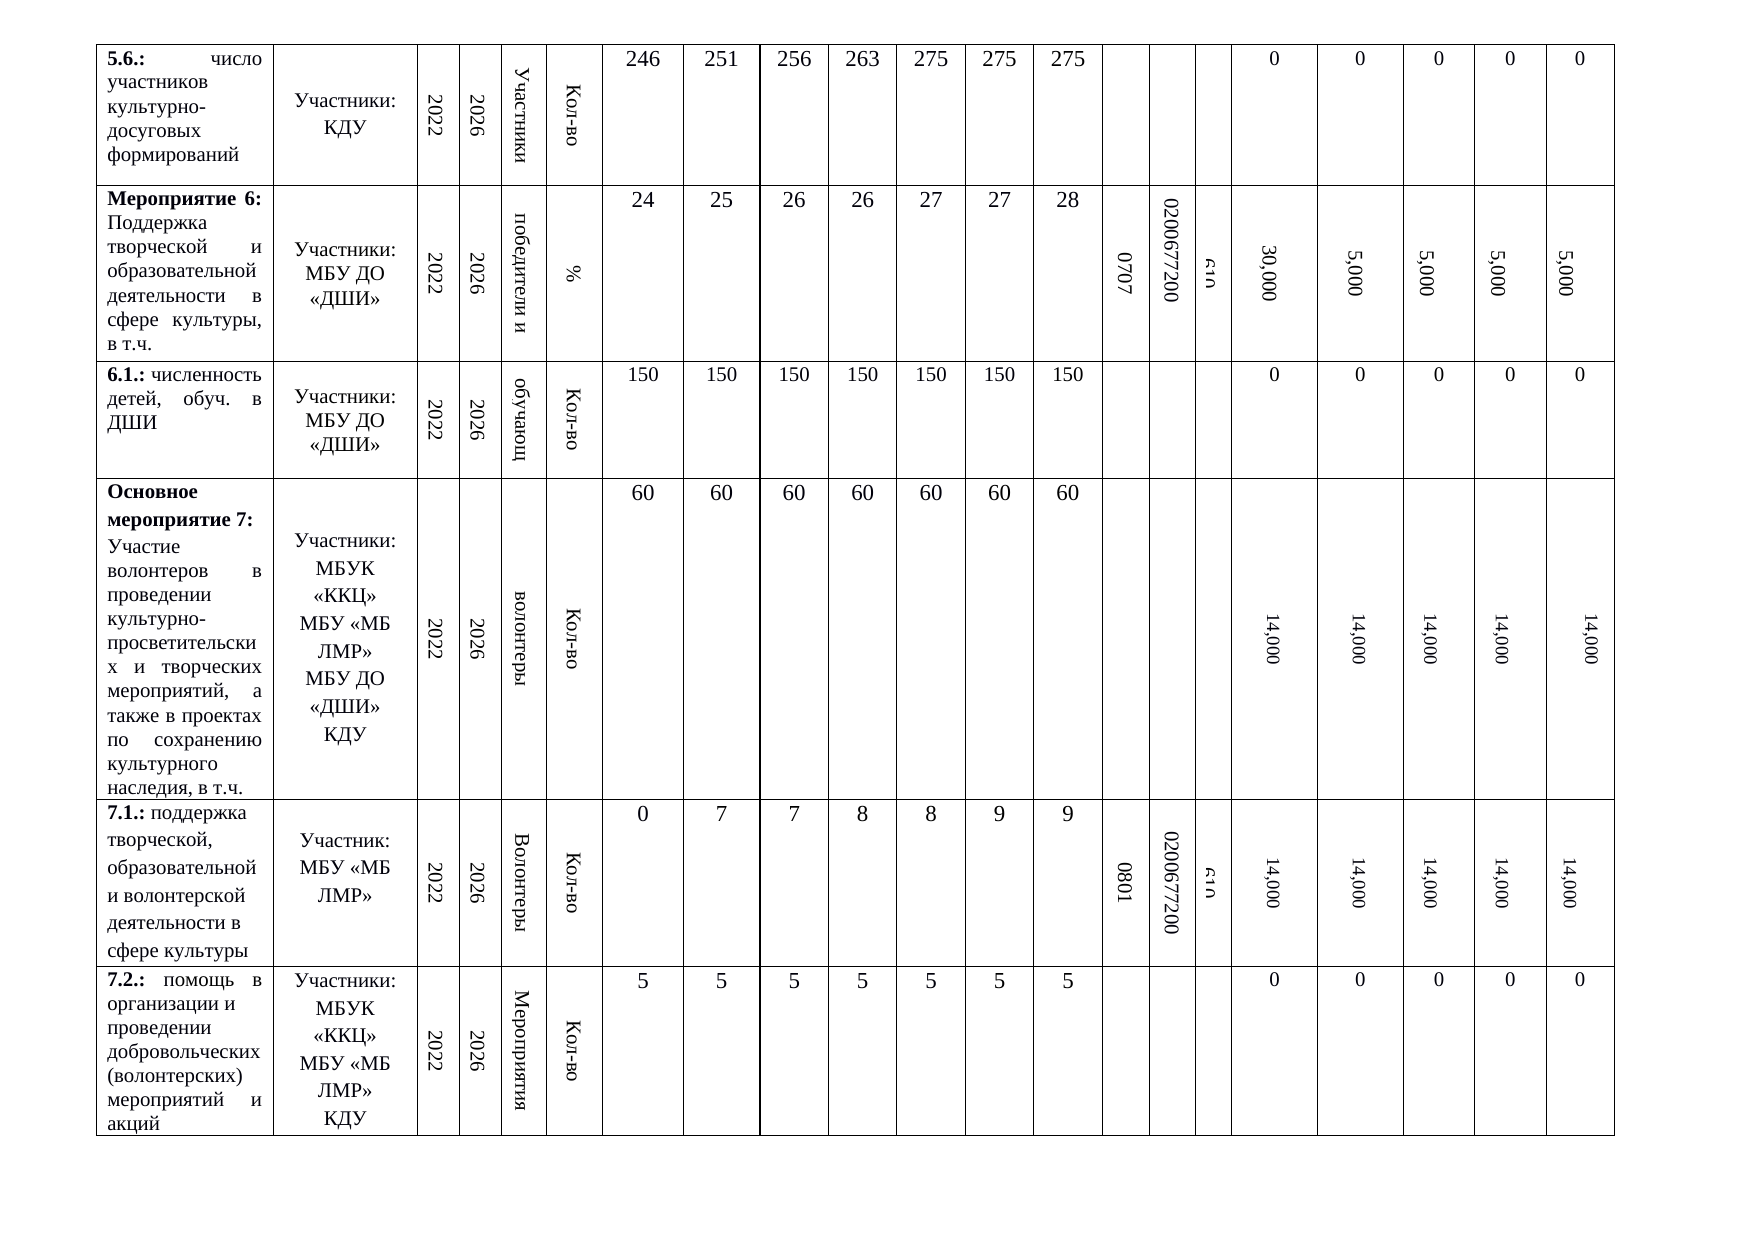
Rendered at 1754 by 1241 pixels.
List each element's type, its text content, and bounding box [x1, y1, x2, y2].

table_cell 8 [829, 800, 896, 966]
table_cell 0 [1547, 362, 1614, 478]
table_cell [1196, 479, 1231, 799]
table_cell [1196, 45, 1231, 185]
table_cell 14,000 [1404, 800, 1474, 966]
table_cell 7.2.: помощь в организации и проведении добровольческих (волонтерских) мероприятий и акций [97, 967, 273, 1135]
table_cell 2022 [418, 362, 459, 478]
table_cell Мероприятие 6: Поддержка творческой и образовательной деятельности в сфере культуры, в т.ч. [97, 186, 273, 361]
table_cell Участник: МБУ «МБ ЛМР» [274, 800, 417, 966]
table_cell 14,000 [1547, 800, 1614, 966]
table_cell 5 [829, 967, 896, 1135]
table_cell 14,000 [1475, 800, 1546, 966]
table_cell 2026 [460, 45, 501, 185]
table_cell победители и призеры от общего кол-ва участников [502, 186, 546, 361]
table_cell 5,000 [1318, 186, 1403, 361]
table_cell 256 [761, 45, 828, 185]
table_cell обучающиеся [502, 362, 546, 478]
table_cell 0 [1232, 362, 1317, 478]
table_cell 2022 [418, 186, 459, 361]
table_cell 263 [829, 45, 896, 185]
table_cell 26 [829, 186, 896, 361]
table_cell 9 [966, 800, 1033, 966]
table_cell 14,000 [1318, 800, 1403, 966]
table_cell 27 [966, 186, 1033, 361]
table_cell 7 [684, 800, 759, 966]
table_cell [1103, 479, 1149, 799]
table_cell 5,000 [1547, 186, 1614, 361]
table_cell 28 [1034, 186, 1102, 361]
table_cell 14,000 [1547, 479, 1614, 799]
table_cell 251 [684, 45, 759, 185]
table_cell 0 [1547, 967, 1614, 1135]
table_cell 14,000 [1404, 479, 1474, 799]
table_cell 5,000 [1404, 186, 1474, 361]
table_cell Основное мероприятие 7: Участие волонтеров в проведении культурно-просветительских и творческих мероприятий, а также в проектах по сохранению культурного наследия, в т.ч. [97, 479, 273, 799]
table_cell 5 [897, 967, 965, 1135]
table_cell 0 [1547, 45, 1614, 185]
table_cell 0200677200 [1150, 186, 1195, 361]
table_cell % [547, 186, 602, 361]
table_cell 60 [684, 479, 759, 799]
table_cell 5 [966, 967, 1033, 1135]
table_cell Мероприятия [502, 967, 546, 1135]
table_cell 5 [684, 967, 759, 1135]
table_cell 5 [761, 967, 828, 1135]
table_cell 60 [761, 479, 828, 799]
table_cell 0 [1232, 45, 1317, 185]
table_cell 2026 [460, 186, 501, 361]
table_cell 150 [829, 362, 896, 478]
table_cell 0 [1318, 967, 1403, 1135]
table_cell Кол-во [547, 800, 602, 966]
table_cell Участники: МБУК «ККЦ» МБУ «МБ ЛМР» МБУ ДО «ДШИ» КДУ [274, 479, 417, 799]
table_cell 275 [1034, 45, 1102, 185]
table_cell 14,000 [1475, 479, 1546, 799]
table_cell [1150, 967, 1195, 1135]
table_cell 60 [897, 479, 965, 799]
table_cell 14,000 [1318, 479, 1403, 799]
table_cell 2022 [418, 45, 459, 185]
table_cell 150 [1034, 362, 1102, 478]
table_cell 0 [1318, 362, 1403, 478]
table_cell 0 [1475, 362, 1546, 478]
table_cell [1150, 362, 1195, 478]
table_cell [1103, 45, 1149, 185]
table_cell 5 [1034, 967, 1102, 1135]
table_cell 246 [603, 45, 683, 185]
table_cell 0 [1404, 362, 1474, 478]
table_cell [1196, 967, 1231, 1135]
table_cell Участники: МБУ ДО «ДШИ» [274, 362, 417, 478]
table_cell 0 [1404, 967, 1474, 1135]
table_cell 2026 [460, 479, 501, 799]
table_cell Кол-во [547, 362, 602, 478]
table_cell 7.1.: поддержка творческой, образовательной и волонтерской деятельности в сфере культуры [97, 800, 273, 966]
table_cell Участники: КДУ [274, 45, 417, 185]
table_cell 25 [684, 186, 759, 361]
table_cell 7 [761, 800, 828, 966]
table_cell Кол-во [547, 967, 602, 1135]
table_cell 0707 [1103, 186, 1149, 361]
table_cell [274, 967, 417, 1135]
table_cell 2022 [418, 479, 459, 799]
table_cell 2026 [460, 800, 501, 966]
table_cell 24 [603, 186, 683, 361]
table_cell 14,000 [1232, 479, 1317, 799]
table_cell 27 [897, 186, 965, 361]
table_cell 275 [966, 45, 1033, 185]
table_cell 60 [1034, 479, 1102, 799]
table_cell 2022 [418, 800, 459, 966]
table_cell 610 [1196, 800, 1231, 966]
table_cell 60 [829, 479, 896, 799]
table_cell 150 [897, 362, 965, 478]
table_cell Волонтеры [502, 800, 546, 966]
table_cell [1103, 362, 1149, 478]
table_cell 5.6.: число участников культурно-досуговых формирований [97, 45, 273, 185]
table_cell Кол-во [547, 479, 602, 799]
table_cell [1150, 479, 1195, 799]
table_cell 150 [966, 362, 1033, 478]
table_cell 0 [1232, 967, 1317, 1135]
table_cell 5 [603, 967, 683, 1135]
table_cell 60 [603, 479, 683, 799]
table_cell 275 [897, 45, 965, 185]
table_cell 610 [1196, 186, 1231, 361]
table_cell волонтеры [502, 479, 546, 799]
table_cell Кол-во [547, 45, 602, 185]
table_cell 8 [897, 800, 965, 966]
table_cell 2022 [418, 967, 459, 1135]
table_cell 0 [1318, 45, 1403, 185]
table_cell 5,000 [1475, 186, 1546, 361]
table_cell [1196, 362, 1231, 478]
table_cell 150 [761, 362, 828, 478]
table_cell 14,000 [1232, 800, 1317, 966]
table_cell 0 [603, 800, 683, 966]
table_cell 2026 [460, 362, 501, 478]
table_cell 150 [603, 362, 683, 478]
table_cell 0 [1475, 45, 1546, 185]
table_cell Участники [502, 45, 546, 185]
table_cell 2026 [460, 967, 501, 1135]
table_cell 26 [761, 186, 828, 361]
table_cell 0 [1475, 967, 1546, 1135]
table_cell 0 [1404, 45, 1474, 185]
table_cell Участники: МБУ ДО «ДШИ» [274, 186, 417, 361]
table_cell 6.1.: численность детей, обуч. в ДШИ [97, 362, 273, 478]
table_cell 30,000 [1232, 186, 1317, 361]
table_cell 150 [684, 362, 759, 478]
table_cell 60 [966, 479, 1033, 799]
table_cell [1150, 45, 1195, 185]
table_cell 9 [1034, 800, 1102, 966]
table_cell [1103, 967, 1149, 1135]
table_cell 0200677200 [1150, 800, 1195, 966]
table_cell 0801 [1103, 800, 1149, 966]
